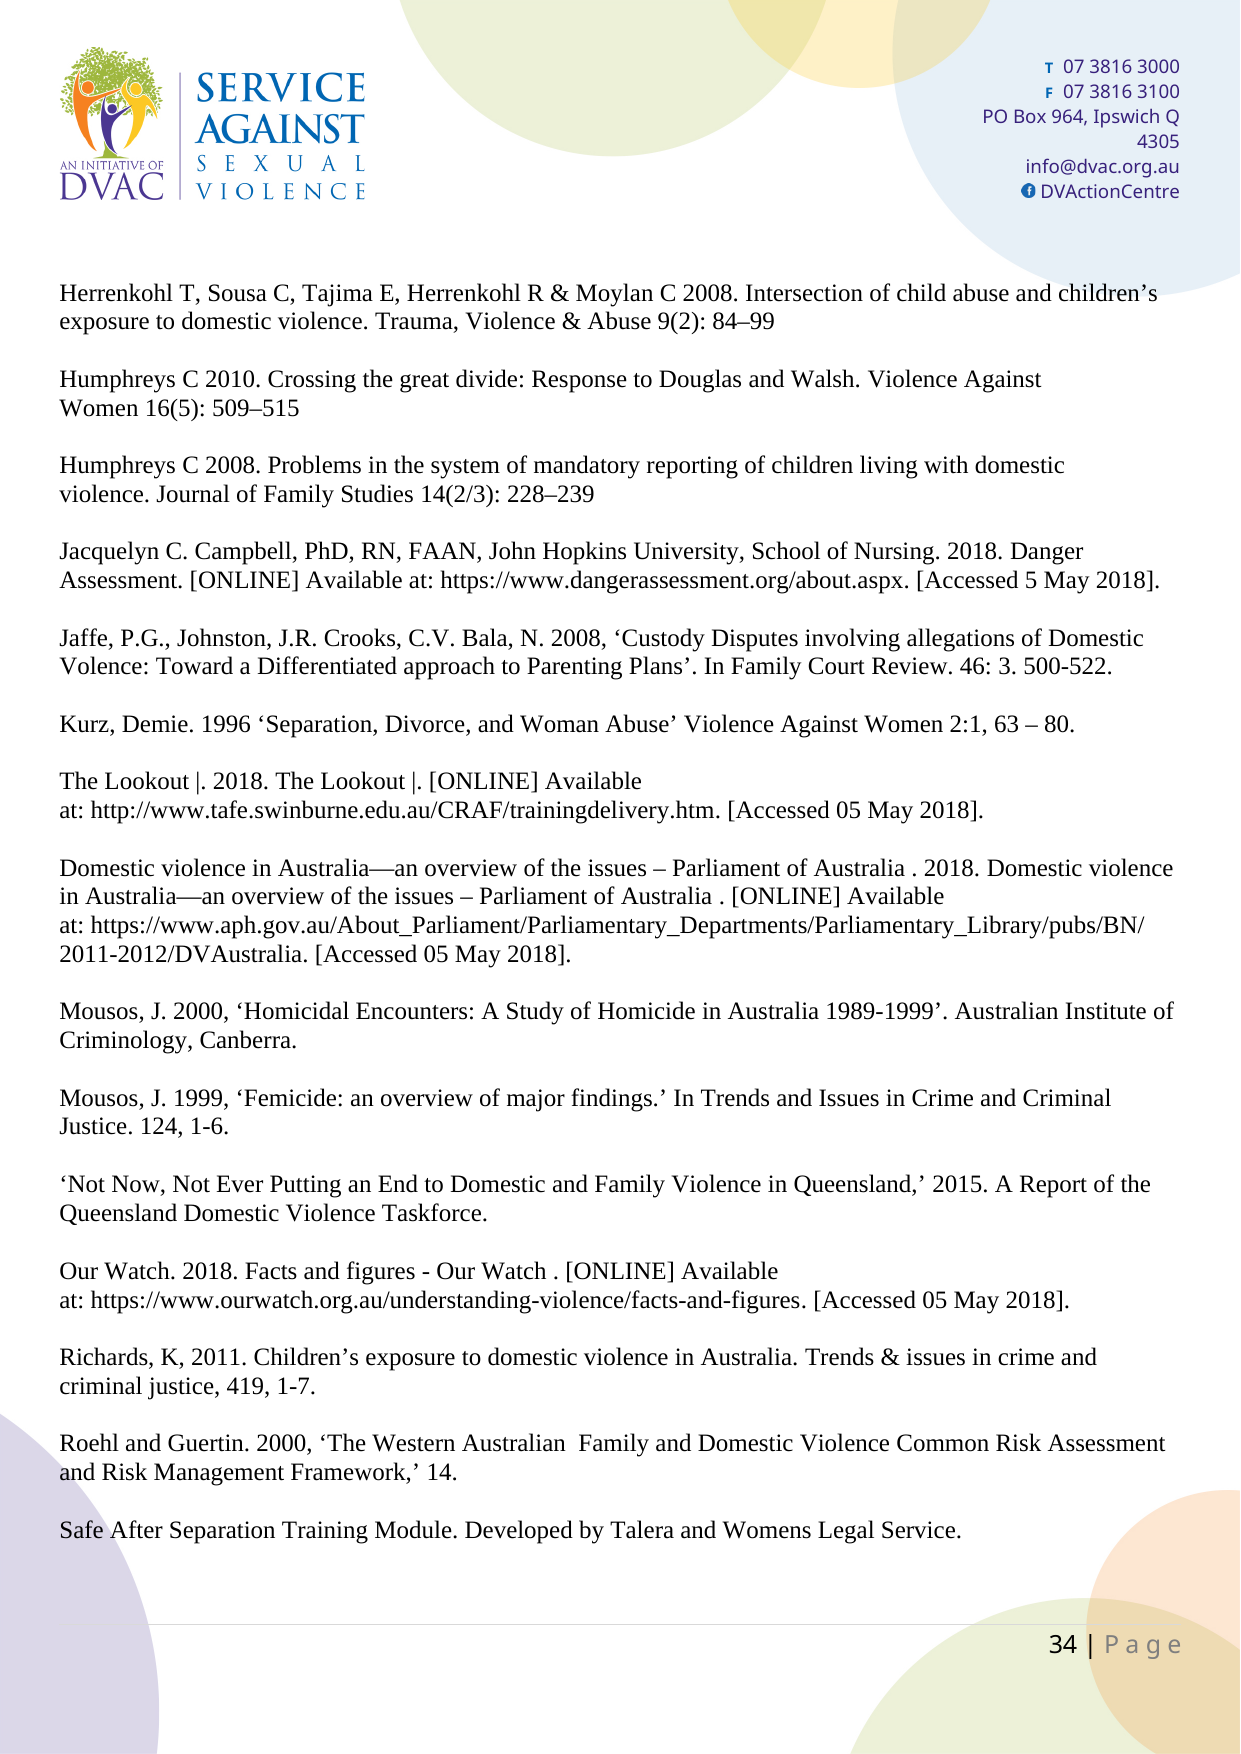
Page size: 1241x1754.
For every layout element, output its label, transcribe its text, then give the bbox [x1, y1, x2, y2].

text Mousos, J. 2000, ‘Homicidal Encounters: A Study of Homicide in Australia 1989-1999’. Australian Institute of Criminology, Canberra. [59, 996, 1181, 1054]
text Humphreys C 2010. Crossing the great divide: Response to Douglas and Walsh. Violence Against Women 16(5): 509–515 [59, 364, 1181, 421]
text Jaffe, P.G., Johnston, J.R. Crooks, C.V. Bala, N. 2008, ‘Custody Disputes involving allegations of Domestic Volence: Toward a Differentiated approach to Parenting Plans’. In Family Court Review. 46: 3. 500-522. [59, 623, 1181, 680]
text Roehl and Guertin. 2000, ‘The Western Australian Family and Domestic Violence Common Risk Assessment and Risk Management Framework,’ 14. [59, 1428, 1181, 1486]
text Domestic violence in Australia—an overview of the issues – Parliament of Australia . 2018. Domestic violence in Australia—an overview of the issues – Parliament of Australia . [ONLINE] Available at: https://www.aph.gov.au/About_Parliament/Parliamentary_Departments/Parliamentary_Library/pubs/BN/2011-2012/DVAustralia. [Accessed 05 May 2018]. [59, 853, 1181, 968]
text Kurz, Demie. 1996 ‘Separation, Divorce, and Woman Abuse’ Violence Against Women 2:1, 63 – 80. [59, 709, 1181, 738]
picture [0, 0, 1240, 1754]
text Safe After Separation Training Module. Developed by Talera and Womens Legal Service. [59, 1515, 1181, 1543]
text Jacquelyn C. Campbell, PhD, RN, FAAN, John Hopkins University, School of Nursing. 2018. Danger Assessment. [ONLINE] Available at: https://www.dangerassessment.org/about.aspx. [Accessed 5 May 2018]. [59, 536, 1181, 594]
text The Lookout |. 2018. The Lookout |. [ONLINE] Available at: http://www.tafe.swinburne.edu.au/CRAF/trainingdelivery.htm. [Accessed 05 May 2018]. [59, 766, 1181, 824]
text Our Watch. 2018. Facts and figures - Our Watch . [ONLINE] Available at: https://www.ourwatch.org.au/understanding-violence/facts-and-figures. [Accessed 05 May 2018]. [59, 1256, 1181, 1313]
text Humphreys C 2008. Problems in the system of mandatory reporting of children living with domestic violence. Journal of Family Studies 14(2/3): 228–239 [59, 450, 1181, 508]
text Mousos, J. 1999, ‘Femicide: an overview of major findings.’ In Trends and Issues in Crime and Criminal Justice. 124, 1-6. [59, 1083, 1181, 1140]
text Richards, K, 2011. Children’s exposure to domestic violence in Australia. Trends & issues in crime and criminal justice, 419, 1-7. [59, 1342, 1181, 1400]
text ‘Not Now, Not Ever Putting an End to Domestic and Family Violence in Queensland,’ 2015. A Report of the Queensland Domestic Violence Taskforce. [59, 1169, 1181, 1227]
text Herrenkohl T, Sousa C, Tajima E, Herrenkohl R & Moylan C 2008. Intersection of child abuse and children’s exposure to domestic violence. Trauma, Violence & Abuse 9(2): 84–99 [59, 278, 1181, 335]
